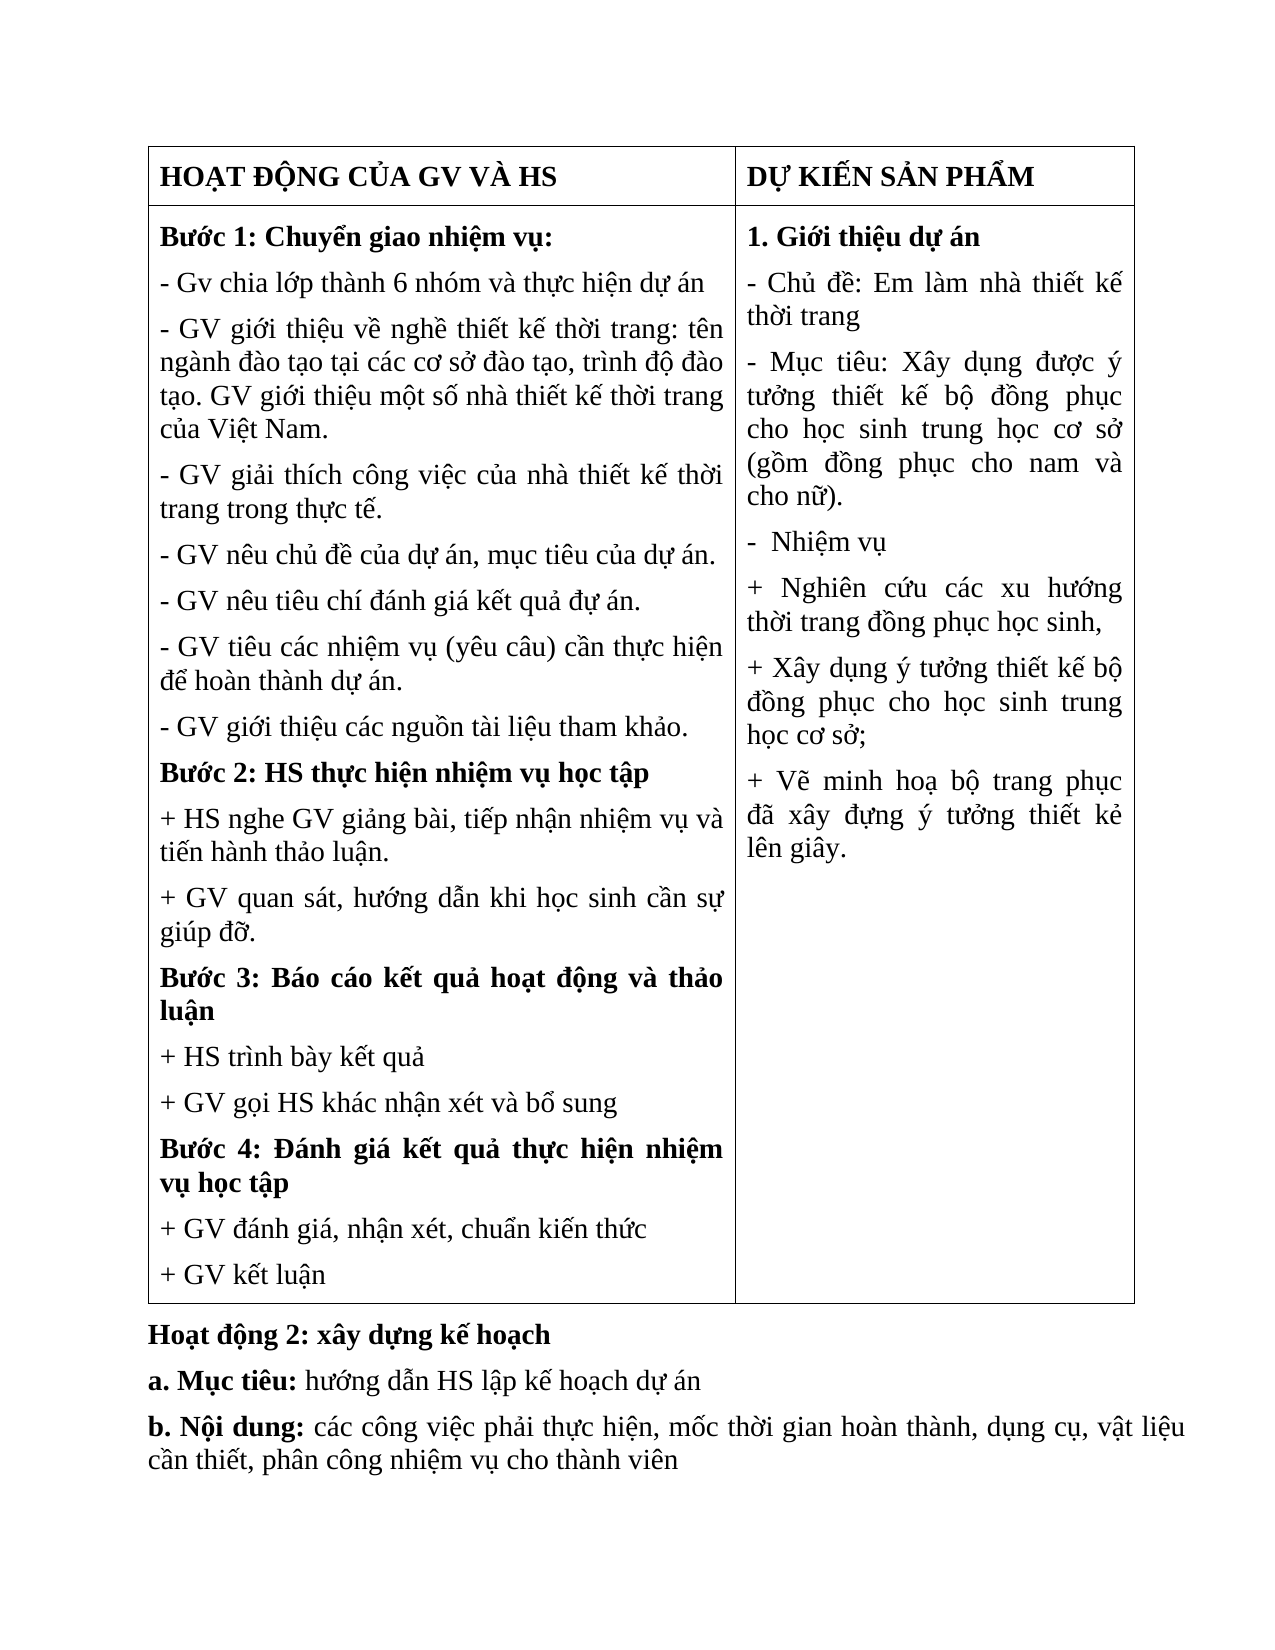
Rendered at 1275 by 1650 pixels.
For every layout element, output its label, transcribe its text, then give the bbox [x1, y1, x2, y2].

text Hoạt động 2: xây dựng kế hoạch [148, 1317, 1186, 1350]
table_cell 1. Giới thiệu dự án - Chủ đề: Em làm nhà thiết kế thời trang - Mục tiêu: Xây dụng được ý tưởng thiết kế bộ đồng phục cho học sinh trung học cơ sở (gồm đồng phục cho nam và cho nữ). - Nhiệm vụ + Nghiên cứu các xu hướng thời trang đồng phục học sinh, + Xây dụng ý tưởng thiết kế bộ đồng phục cho học sinh trung học cơ sở; + Vẽ minh hoạ bộ trang phục đã xây đựng ý tưởng thiết kẻ lên giây. [736, 206, 1134, 1303]
table_header HOẠT ĐỘNG CỦA GV VÀ HS [149, 147, 735, 205]
table_header DỰ KIẾN SẢN PHẨM [736, 147, 1134, 205]
table_cell Bước 1: Chuyển giao nhiệm vụ: - Gv chia lớp thành 6 nhóm và thực hiện dự án - GV giới thiệu về nghề thiết kế thời trang: tên ngành đào tạo tại các cơ sở đào tạo, trình độ đào tạo. GV giới thiệu một số nhà thiết kế thời trang của Việt Nam. - GV giải thích công việc của nhà thiết kế thời trang trong thực tế. - GV nêu chủ đề của dự án, mục tiêu của dự án. - GV nêu tiêu chí đánh giá kết quả đự án. - GV tiêu các nhiệm vụ (yêu câu) cần thực hiện để hoàn thành dự án. - GV giới thiệu các nguồn tài liệu tham khảo. Bước 2: HS thực hiện nhiệm vụ học tập + HS nghe GV giảng bài, tiếp nhận nhiệm vụ và tiến hành thảo luận. + GV quan sát, hướng dẫn khi học sinh cần sự giúp đỡ. Bước 3: Báo cáo kết quả hoạt động và thảo luận + HS trình bày kết quả + GV gọi HS khác nhận xét và bổ sung Bước 4: Đánh giá kết quả thực hiện nhiệm vụ học tập + GV đánh giá, nhận xét, chuẩn kiến thức + GV kết luận [149, 206, 735, 1303]
text b. Nội dung: các công việc phải thực hiện, mốc thời gian hoàn thành, dụng cụ, vật liệu cần thiết, phân công nhiệm vụ cho thành viên [148, 1409, 1186, 1476]
text a. Mục tiêu: hướng dẫn HS lập kế hoạch dự án [148, 1363, 1186, 1396]
